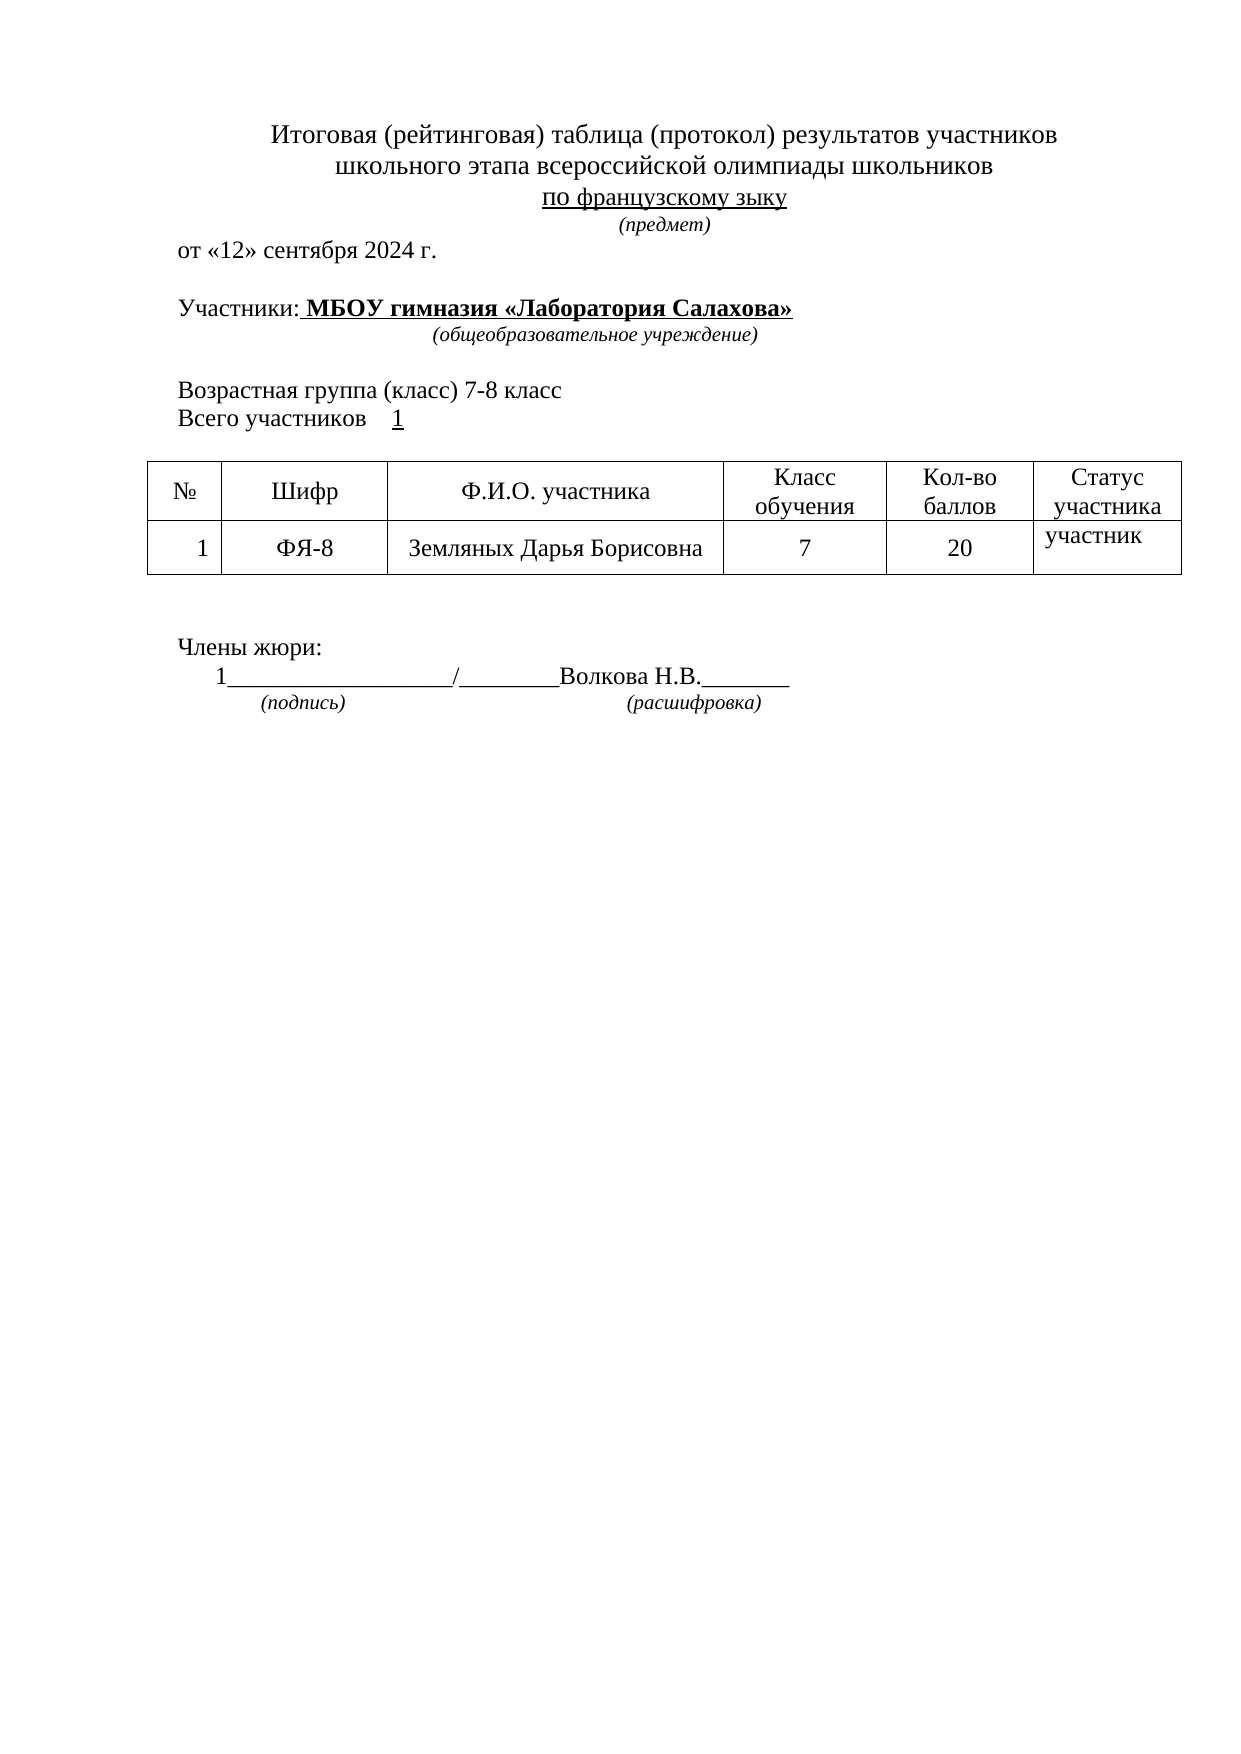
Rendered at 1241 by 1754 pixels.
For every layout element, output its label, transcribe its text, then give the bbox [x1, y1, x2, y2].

table_header Статус участника [1034, 462, 1181, 519]
text 1__________________/________Волкова Н.В._______ [215, 661, 1152, 690]
text (общеобразовательное учреждение) [177, 322, 1152, 346]
table_cell 7 [724, 521, 886, 574]
table_cell ФЯ-8 [222, 521, 387, 574]
table_cell 1 [148, 521, 221, 574]
text (подпись) (расшифровка) [177, 690, 1152, 714]
text Возрастная группа (класс) 7-8 класс [177, 375, 1152, 403]
text Всего участников 1 [177, 403, 1152, 432]
text школьного этапа всероссийской олимпиады школьников [177, 149, 1152, 180]
text от «12» сентября 2024 г. [177, 236, 1152, 264]
table_header Кол-во баллов [887, 462, 1033, 519]
text Члены жюри: [177, 632, 1152, 661]
table_header № [148, 462, 221, 519]
table_header Шифр [222, 462, 387, 519]
text Итоговая (рейтинговая) таблица (протокол) результатов участников [177, 118, 1152, 149]
text (предмет) [177, 212, 1152, 236]
text Участники: МБОУ гимназия «Лаборатория Салахова» [177, 293, 1152, 322]
table_header Класс обучения [724, 462, 886, 519]
table_cell Земляных Дарья Борисовна [388, 521, 723, 574]
table_cell участник [1034, 521, 1181, 574]
text по французскому зыку [177, 180, 1152, 212]
table_cell 20 [887, 521, 1033, 574]
table_header Ф.И.О. участника [388, 462, 723, 519]
